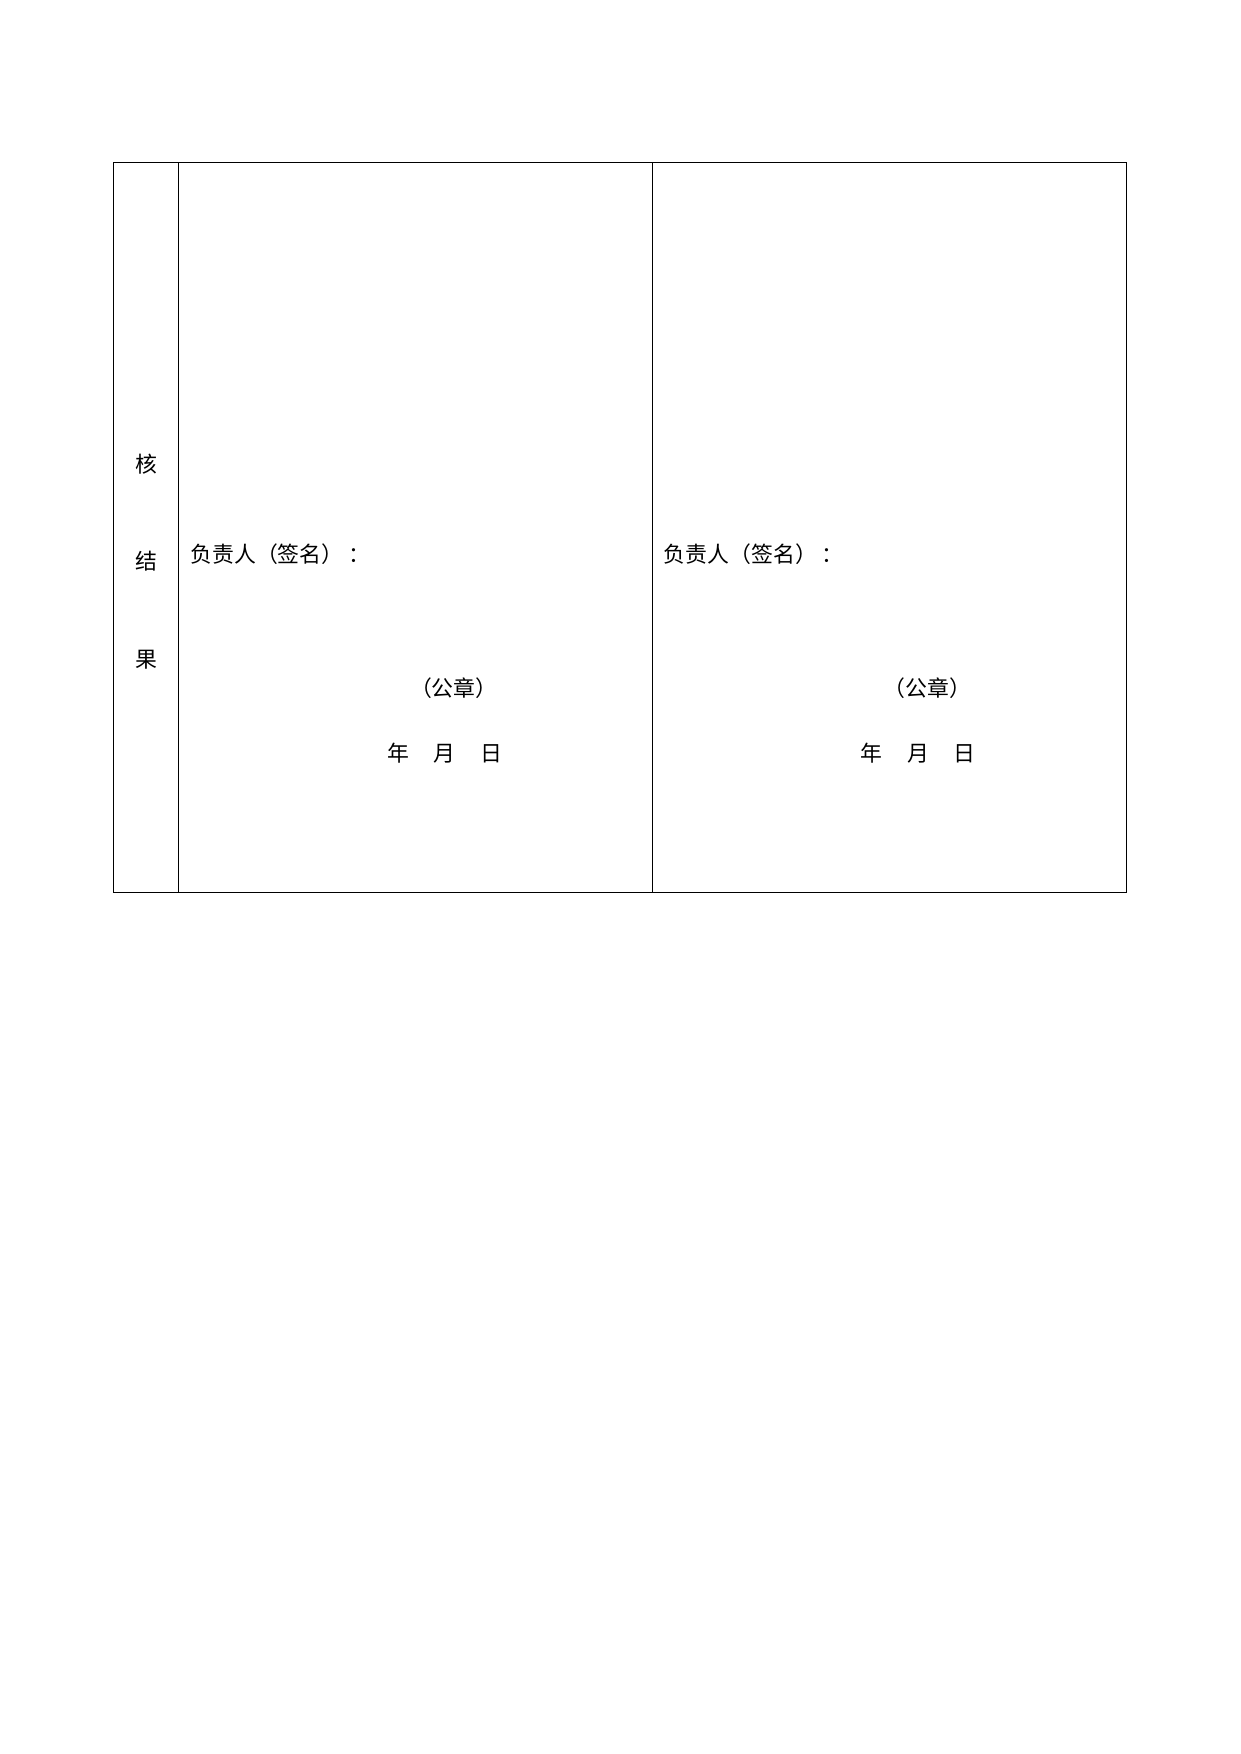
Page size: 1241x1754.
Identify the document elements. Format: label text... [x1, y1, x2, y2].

table_header 审 核 结 果 [114, 163, 178, 892]
table_cell 负责人（签名） ： （公章） 年 月 日 [179, 163, 652, 892]
table_cell 负责人（签名） ： （公章） 年 月 日 [653, 163, 1126, 892]
